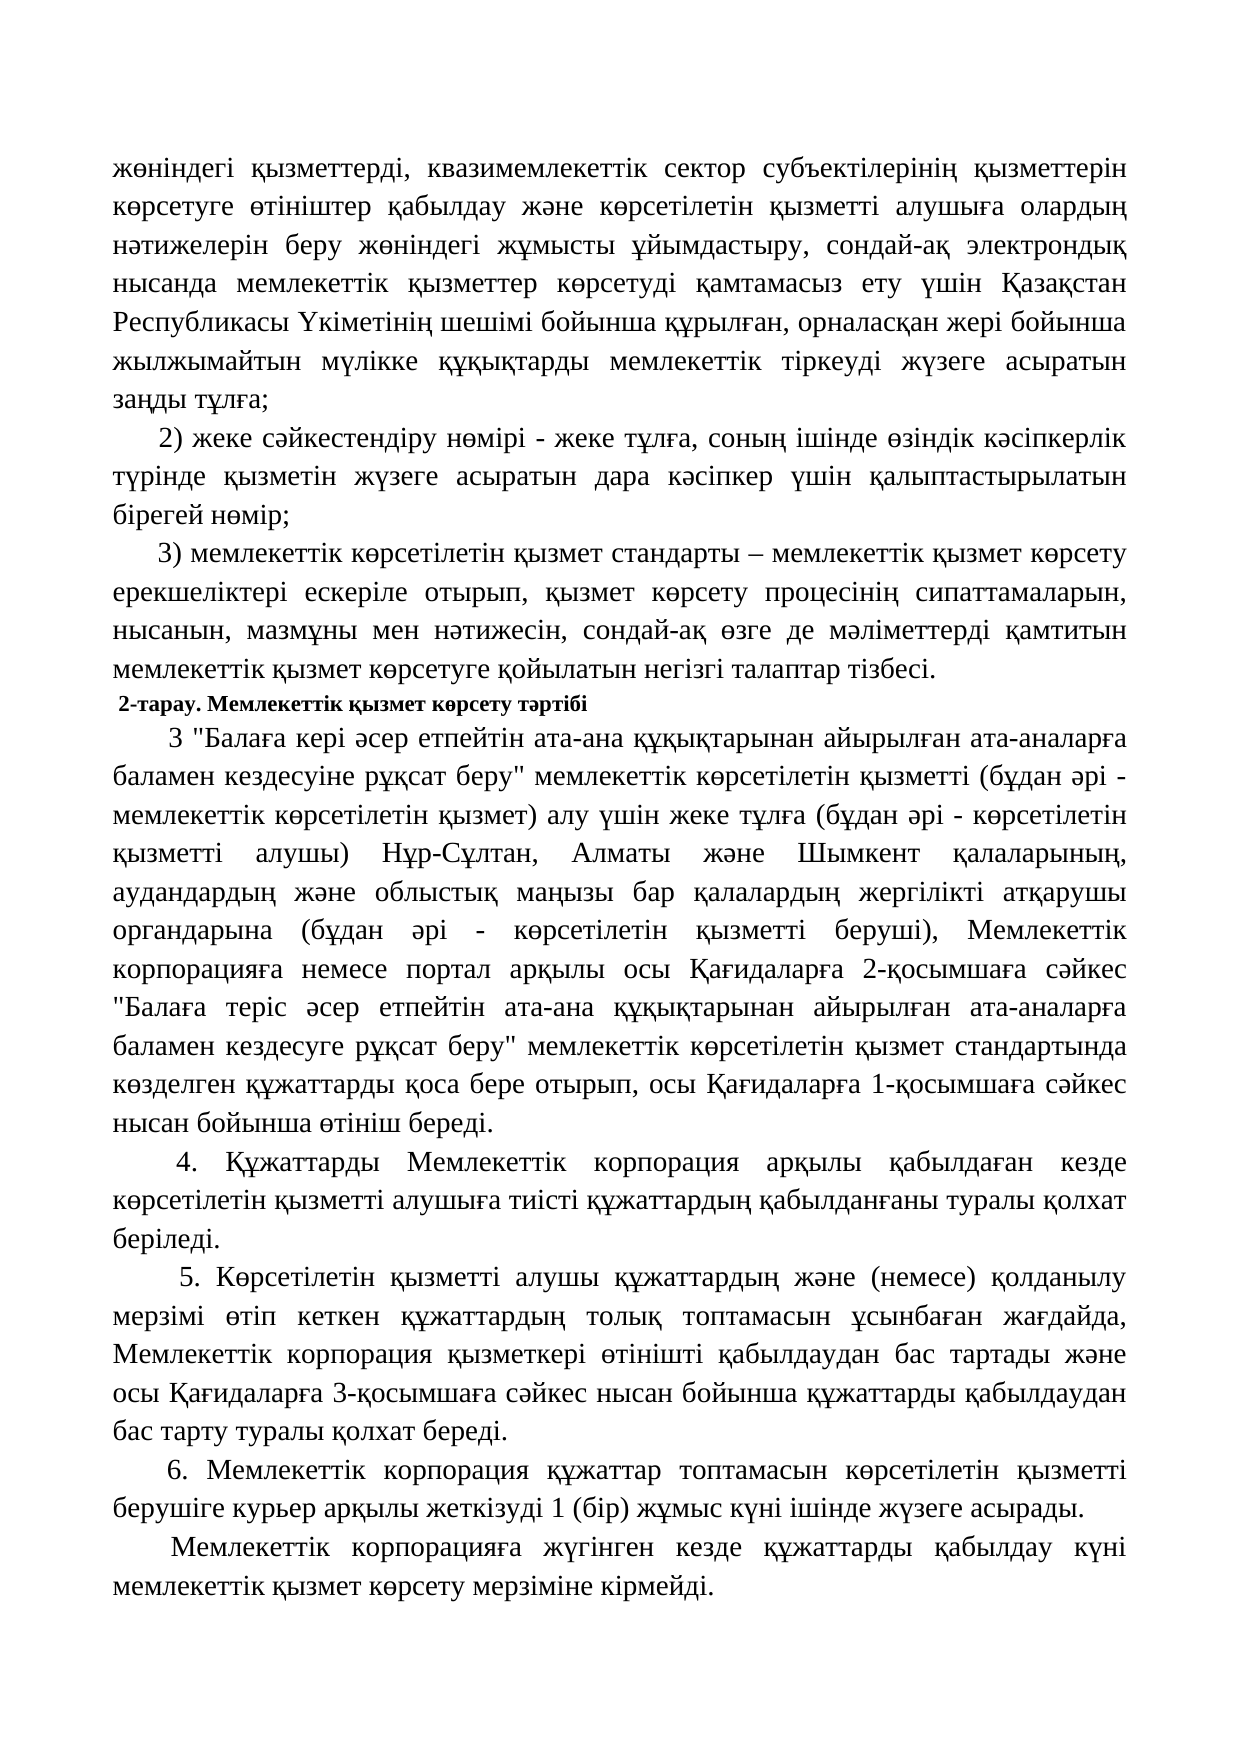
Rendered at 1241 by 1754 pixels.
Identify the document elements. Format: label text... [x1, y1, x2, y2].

text 2-тарау. Мемлекеттік қызмет көрсету тәртібі [112, 689, 1128, 716]
text 5. Көрсетілетін қызметті алушы құжаттардың және (немесе) қолданылу мерзімі өтіп кеткен құжаттардың толық топтамасын ұсынбаған жағдайда, Мемлекеттік корпорация қызметкері өтінішті қабылдаудан бас тартады және осы Қағидаларға 3-қосымшаға сәйкес нысан бойынша құжаттарды қабылдаудан бас тарту туралы қолхат береді. [112, 1259, 1128, 1447]
text 3) мемлекеттік көрсетілетін қызмет стандарты – мемлекеттік қызмет көрсету ерекшеліктері ескеріле отырып, қызмет көрсету процесінің сипаттамаларын, нысанын, мазмұны мен нәтижесін, сондай-ақ өзге де мәліметтерді қамтитын мемлекеттік қызмет көрсетуге қойылатын негізгі талаптар тізбесі. [112, 535, 1128, 684]
text 6. Мемлекеттік корпорация құжаттар топтамасын көрсетілетін қызметті берушіге курьер арқылы жеткізуді 1 (бір) жұмыс күні ішінде жүзеге асырады. [112, 1452, 1128, 1524]
text 4. Құжаттарды Мемлекеттік корпорация арқылы қабылдаған кезде көрсетілетін қызметті алушыға тиісті құжаттардың қабылданғаны туралы қолхат беріледі. [112, 1144, 1128, 1254]
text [112, 150, 1128, 415]
text 3 "Балаға кері әсер етпейтін ата-ана құқықтарынан айырылған ата-аналарға баламен кездесуіне рұқсат беру" мемлекеттік көрсетілетін қызметті (бұдан әрі - мемлекеттік көрсетілетін қызмет) алу үшін жеке тұлға (бұдан әрі - көрсетілетін қызметті алушы) Нұр-Сұлтан, Алматы және Шымкент қалаларының, аудандардың және облыстық маңызы бар қалалардың жергілікті атқарушы органдарына (бұдан әрі - көрсетілетін қызметті беруші), Мемлекеттік корпорацияға немесе портал арқылы осы Қағидаларға 2-қосымшаға сәйкес "Балаға теріс әсер етпейтін ата-ана құқықтарынан айырылған ата-аналарға баламен кездесуге рұқсат беру" мемлекеттік көрсетілетін қызмет стандартында көзделген құжаттарды қоса бере отырып, осы Қағидаларға 1-қосымшаға сәйкес нысан бойынша өтініш береді. [112, 720, 1128, 1139]
text Мемлекеттік корпорацияға жүгінген кезде құжаттарды қабылдау күні мемлекеттік қызмет көрсету мерзіміне кірмейді. [112, 1529, 1128, 1601]
text 2) жеке сәйкестендiру нөмiрi - жеке тұлға, соның iшiнде өзiндiк кәсiпкерлiк түрiнде қызметiн жүзеге асыратын дара кәсiпкер үшiн қалыптастырылатын бiрегей нөмiр; [112, 420, 1128, 530]
